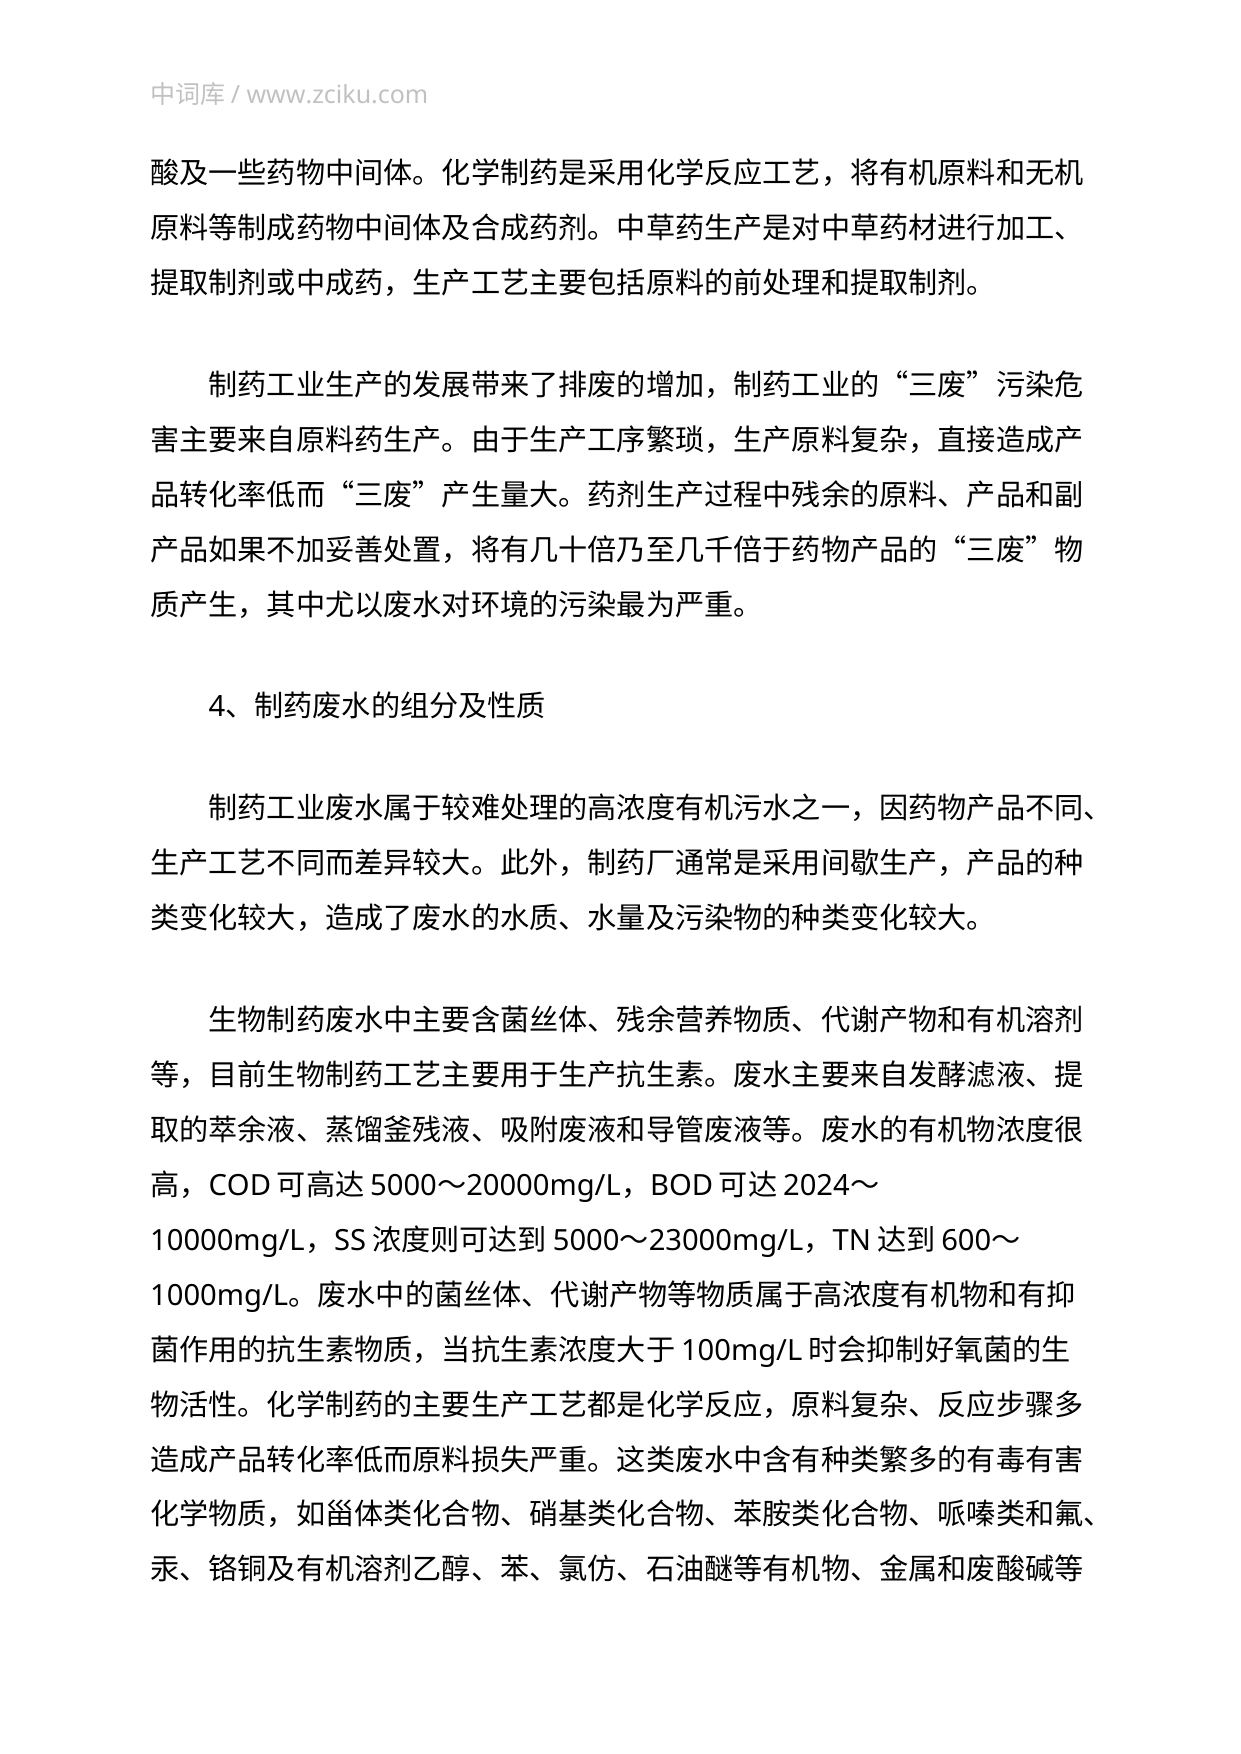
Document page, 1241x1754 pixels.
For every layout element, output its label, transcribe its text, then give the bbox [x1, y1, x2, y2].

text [150, 150, 1090, 302]
text 制药工业生产的发展带来了排废的增加，制药工业的“三废”污染危害主要来自原料药生产。由于生产工序繁琐，生产原料复杂，直接造成产品转化率低而“三废”产生量大。药剂生产过程中残余的原料、产品和副产品如果不加妥善处置，将有几十倍乃至几千倍于药物产品的“三废”物质产生，其中尤以废水对环境的污染最为严重。 [150, 362, 1090, 623]
text 制药工业废水属于较难处理的高浓度有机污水之一，因药物产品不同、生产工艺不同而差异较大。此外，制药厂通常是采用间歇生产，产品的种类变化较大，造成了废水的水质、水量及污染物的种类变化较大。 [150, 785, 1090, 937]
text 4、制药废水的组分及性质 [150, 683, 1090, 725]
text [150, 996, 1090, 1588]
